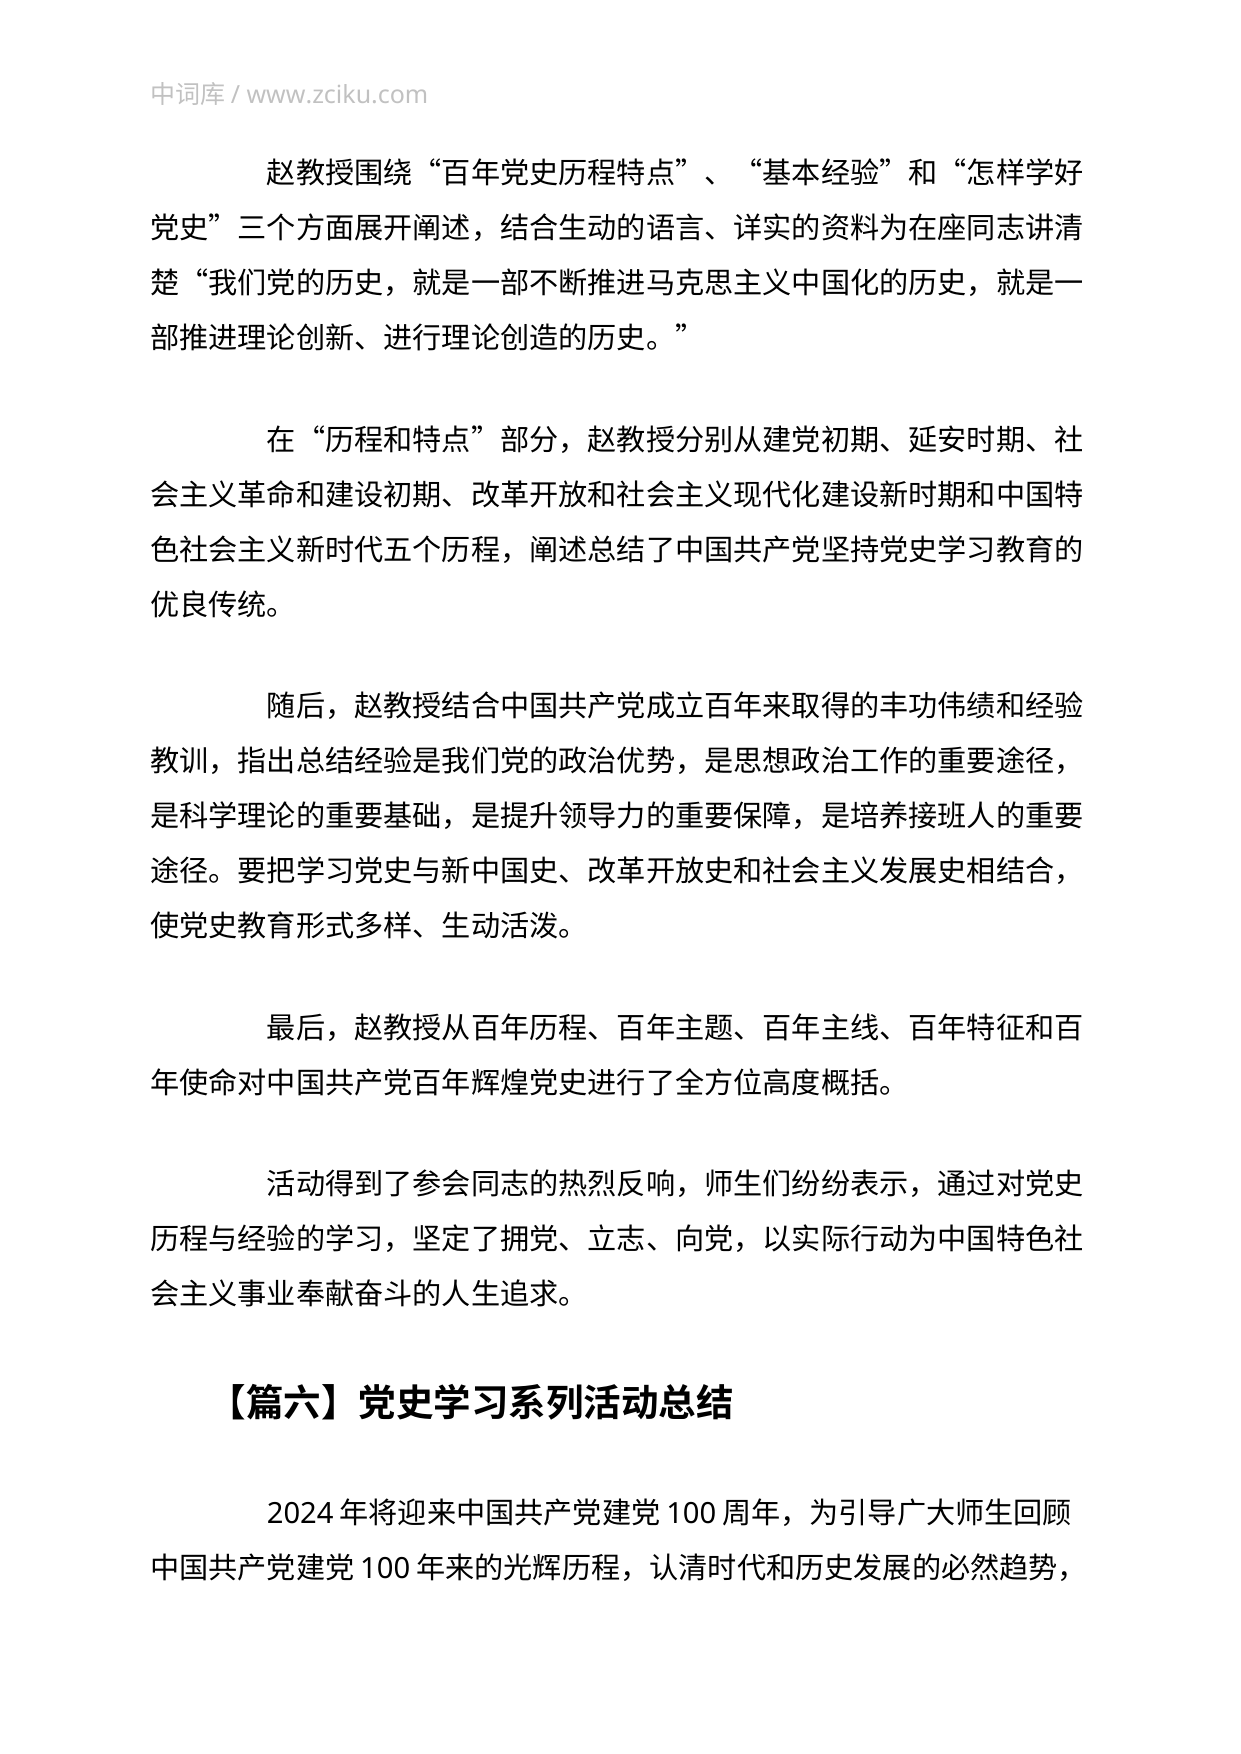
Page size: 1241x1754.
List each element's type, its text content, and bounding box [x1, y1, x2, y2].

text 随后，赵教授结合中国共产党成立百年来取得的丰功伟绩和经验教训，指出总结经验是我们党的政治优势，是思想政治工作的重要途径，是科学理论的重要基础，是提升领导力的重要保障，是培养接班人的重要途径。要把学习党史与新中国史、改革开放史和社会主义发展史相结合，使党史教育形式多样、生动活泼。 [150, 683, 1090, 945]
text 活动得到了参会同志的热烈反响，师生们纷纷表示，通过对党史历程与经验的学习，坚定了拥党、立志、向党，以实际行动为中国特色社会主义事业奉献奋斗的人生追求。 [150, 1161, 1090, 1313]
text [150, 1490, 1090, 1587]
text 【篇六】党史学习系列活动总结 [150, 1372, 1090, 1427]
text 最后，赵教授从百年历程、百年主题、百年主线、百年特征和百年使命对中国共产党百年辉煌党史进行了全方位高度概括。 [150, 1004, 1090, 1101]
text 赵教授围绕“百年党史历程特点”、“基本经验”和“怎样学好党史”三个方面展开阐述，结合生动的语言、详实的资料为在座同志讲清楚“我们党的历史，就是一部不断推进马克思主义中国化的历史，就是一部推进理论创新、进行理论创造的历史。” [150, 150, 1090, 357]
text 在“历程和特点”部分，赵教授分别从建党初期、延安时期、社会主义革命和建设初期、改革开放和社会主义现代化建设新时期和中国特色社会主义新时代五个历程，阐述总结了中国共产党坚持党史学习教育的优良传统。 [150, 416, 1090, 623]
